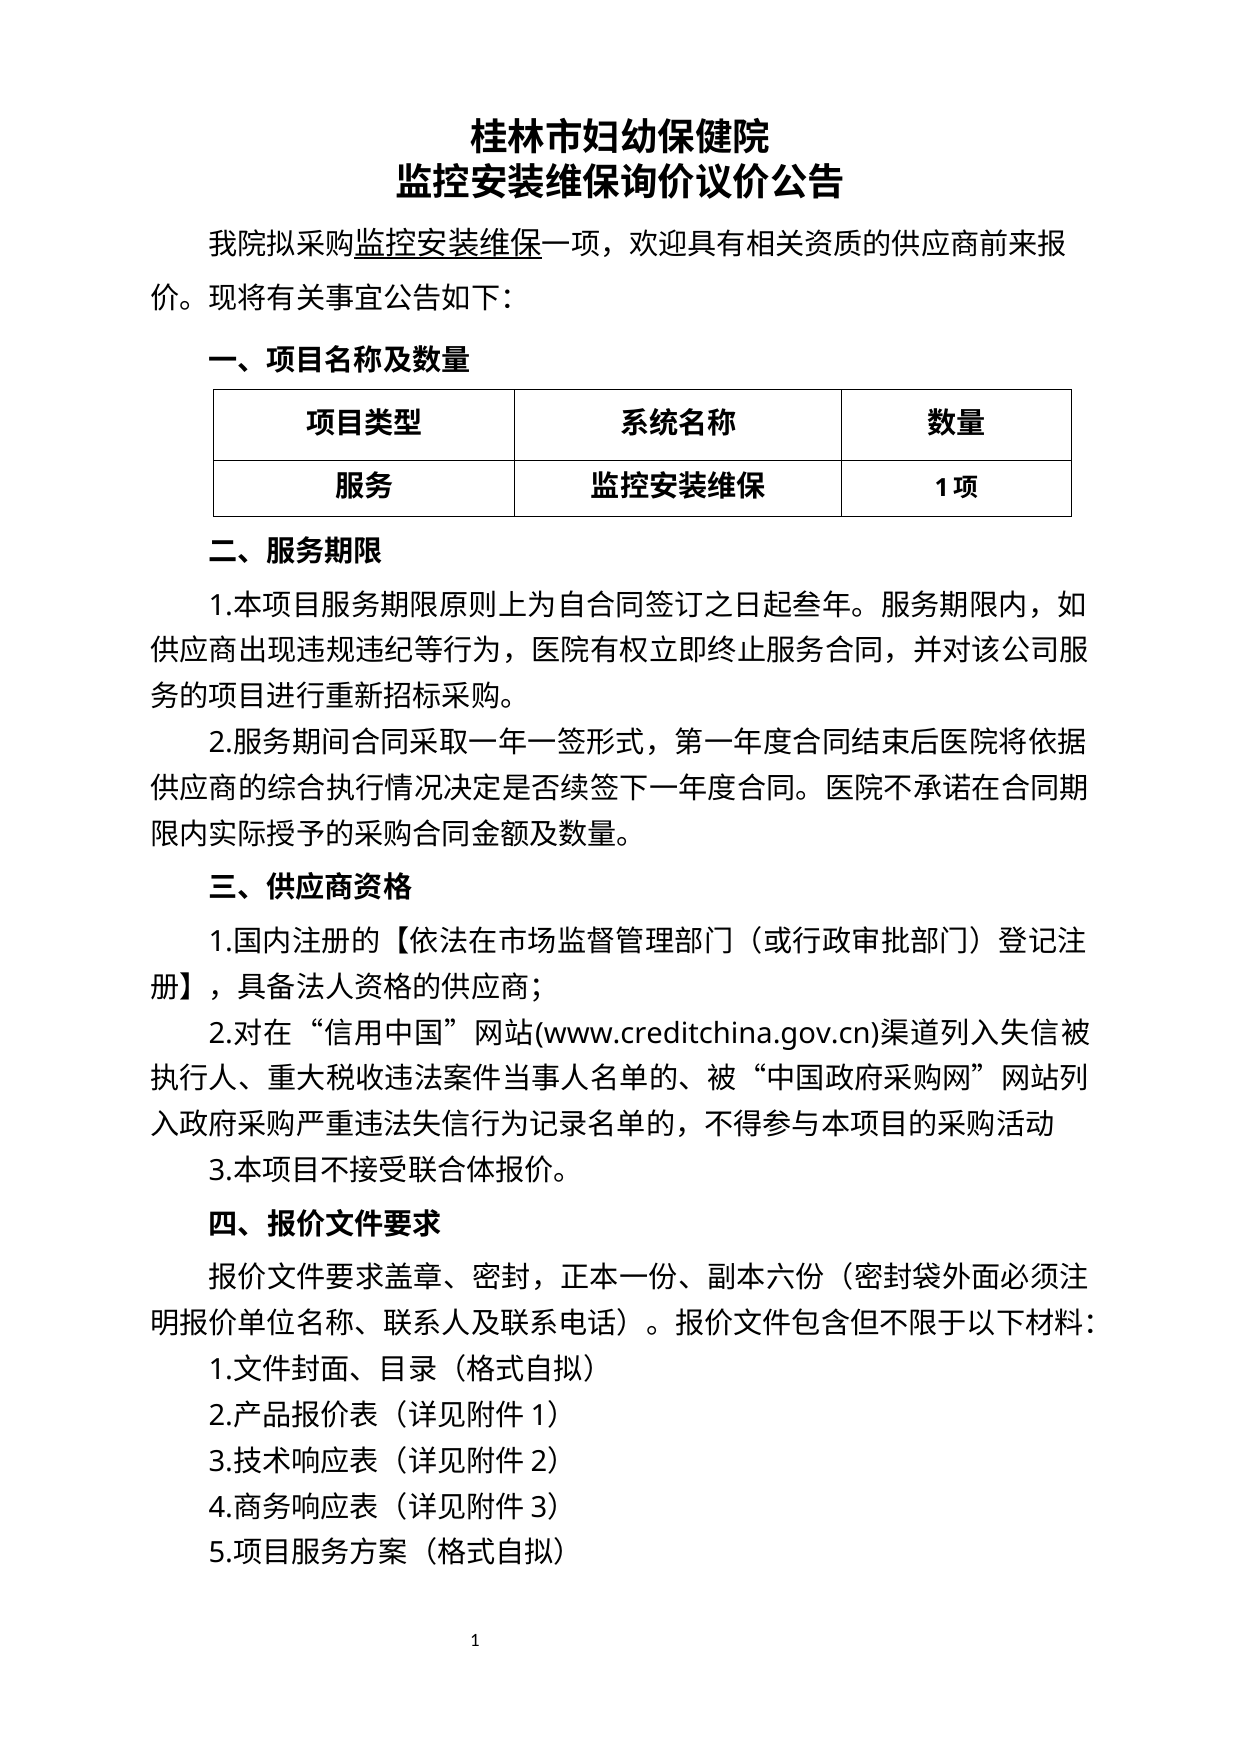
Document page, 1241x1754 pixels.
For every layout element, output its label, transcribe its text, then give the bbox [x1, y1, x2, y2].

table_header 数量 [842, 390, 1071, 460]
text 监控安装维保询价议价公告 [150, 166, 1090, 203]
text 我院拟采购监控安装维保一项，欢迎具有相关资质的供应商前来报价。现将有关事宜公告如下： [150, 211, 1090, 319]
table_cell 1项 [842, 461, 1071, 516]
text 3.技术响应表（详见附件2） [150, 1434, 1090, 1480]
list 项目名称及数量 [150, 327, 1090, 381]
text 三、供应商资格 [208, 861, 1090, 907]
text 四、报价文件要求 [150, 1197, 1090, 1243]
text 3.本项目不接受联合体报价。 [150, 1144, 1090, 1190]
table_cell 监控安装维保 [515, 461, 841, 516]
text 5.项目服务方案（格式自拟） [150, 1526, 1090, 1572]
text 2.对在“信用中国”网站(www.creditchina.gov.cn)渠道列入失信被执行人、重大税收违法案件当事人名单的、被“中国政府采购网”网站列入政府采购严重违法失信行为记录名单的，不得参与本项目的采购活动 [150, 1006, 1090, 1144]
text 二、服务期限 [208, 524, 1090, 570]
text 1.国内注册的【依法在市场监督管理部门（或行政审批部门）登记注册】，具备法人资格的供应商； [150, 915, 1090, 1006]
text 报价文件要求盖章、密封，正本一份、副本六份（密封袋外面必须注明报价单位名称、联系人及联系电话）。报价文件包含但不限于以下材料： [150, 1251, 1090, 1343]
table_header 系统名称 [515, 390, 841, 460]
text 1.文件封面、目录（格式自拟） [150, 1343, 1090, 1389]
table_cell 服务 [214, 461, 514, 516]
text 2.服务期间合同采取一年一签形式，第一年度合同结束后医院将依据供应商的综合执行情况决定是否续签下一年度合同。医院不承诺在合同期限内实际授予的采购合同金额及数量。 [150, 716, 1090, 853]
text 桂林市妇幼保健院 [150, 120, 1090, 158]
text 1.本项目服务期限原则上为自合同签订之日起叁年。服务期限内，如供应商出现违规违纪等行为，医院有权立即终止服务合同，并对该公司服务的项目进行重新招标采购。 [150, 578, 1090, 716]
text 4.商务响应表（详见附件3） [150, 1480, 1090, 1526]
table_header 项目类型 [214, 390, 514, 460]
text 2.产品报价表（详见附件1） [150, 1389, 1090, 1434]
